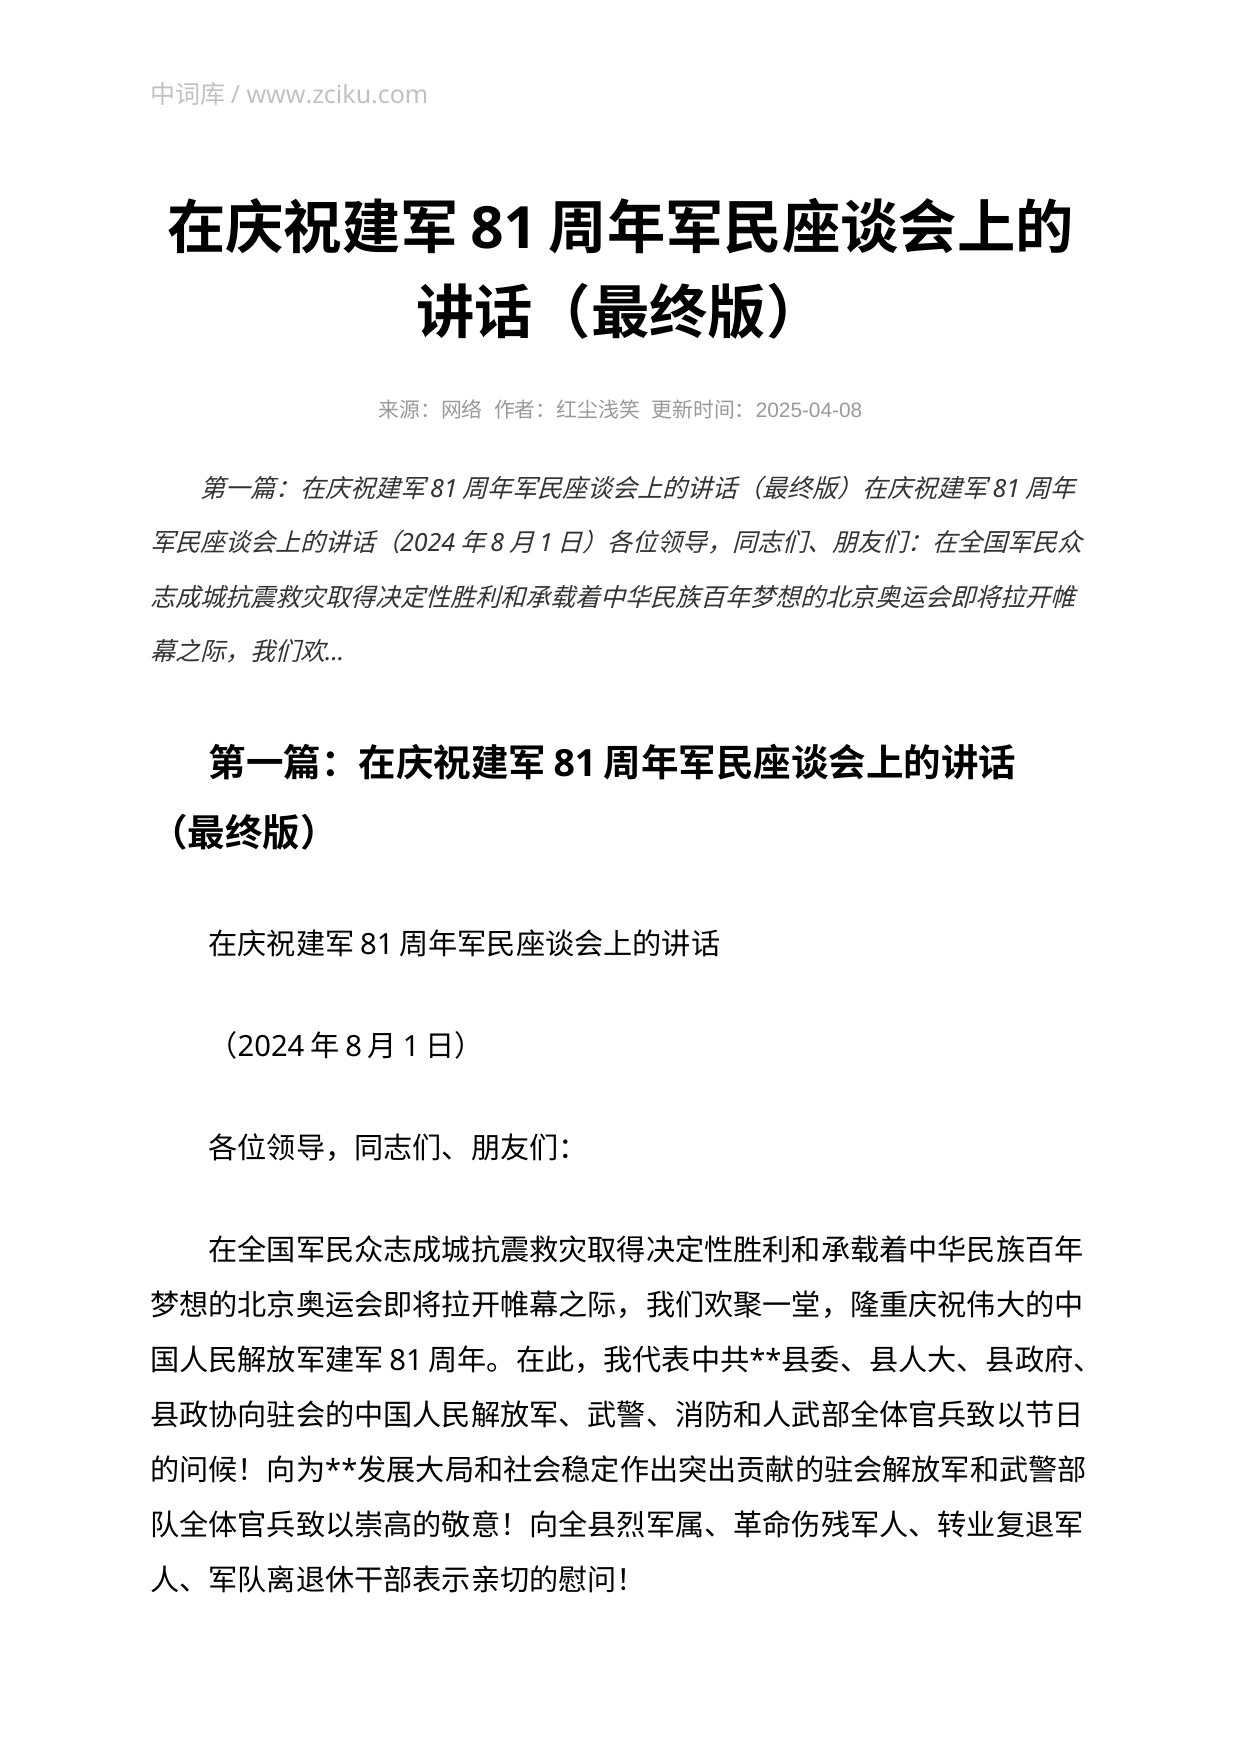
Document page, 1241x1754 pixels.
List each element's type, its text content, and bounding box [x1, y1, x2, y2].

text 在庆祝建军81周年军民座谈会上的讲话 [150, 921, 1090, 963]
text 第一篇：在庆祝建军81周年军民座谈会上的讲话（最终版）在庆祝建军81周年军民座谈会上的讲话（2024年8月1日）各位领导，同志们、朋友们：在全国军民众志成城抗震救灾取得决定性胜利和承载着中华民族百年梦想的北京奥运会即将拉开帷幕之际，我们欢... [150, 468, 1090, 668]
text 在全国军民众志成城抗震救灾取得决定性胜利和承载着中华民族百年梦想的北京奥运会即将拉开帷幕之际，我们欢聚一堂，隆重庆祝伟大的中国人民解放军建军81周年。在此，我代表中共**县委、县人大、县政府、县政协向驻会的中国人民解放军、武警、消防和人武部全体官兵致以节日的问候！向为**发展大局和社会稳定作出突出贡献的驻会解放军和武警部队全体官兵致以崇高的敬意！向全县烈军属、革命伤残军人、转业复退军人、军队离退休干部表示亲切的慰问！ [150, 1226, 1090, 1598]
text 各位领导，同志们、朋友们： [150, 1125, 1090, 1167]
text 第一篇：在庆祝建军81周年军民座谈会上的讲话（最终版） [150, 733, 1090, 858]
text 来源：网络 作者：红尘浅笑 更新时间：2025-04-08 [150, 397, 1090, 421]
text （2024年8月1日） [150, 1023, 1090, 1065]
subtitle 在庆祝建军81周年军民座谈会上的讲话（最终版） [150, 181, 1090, 351]
